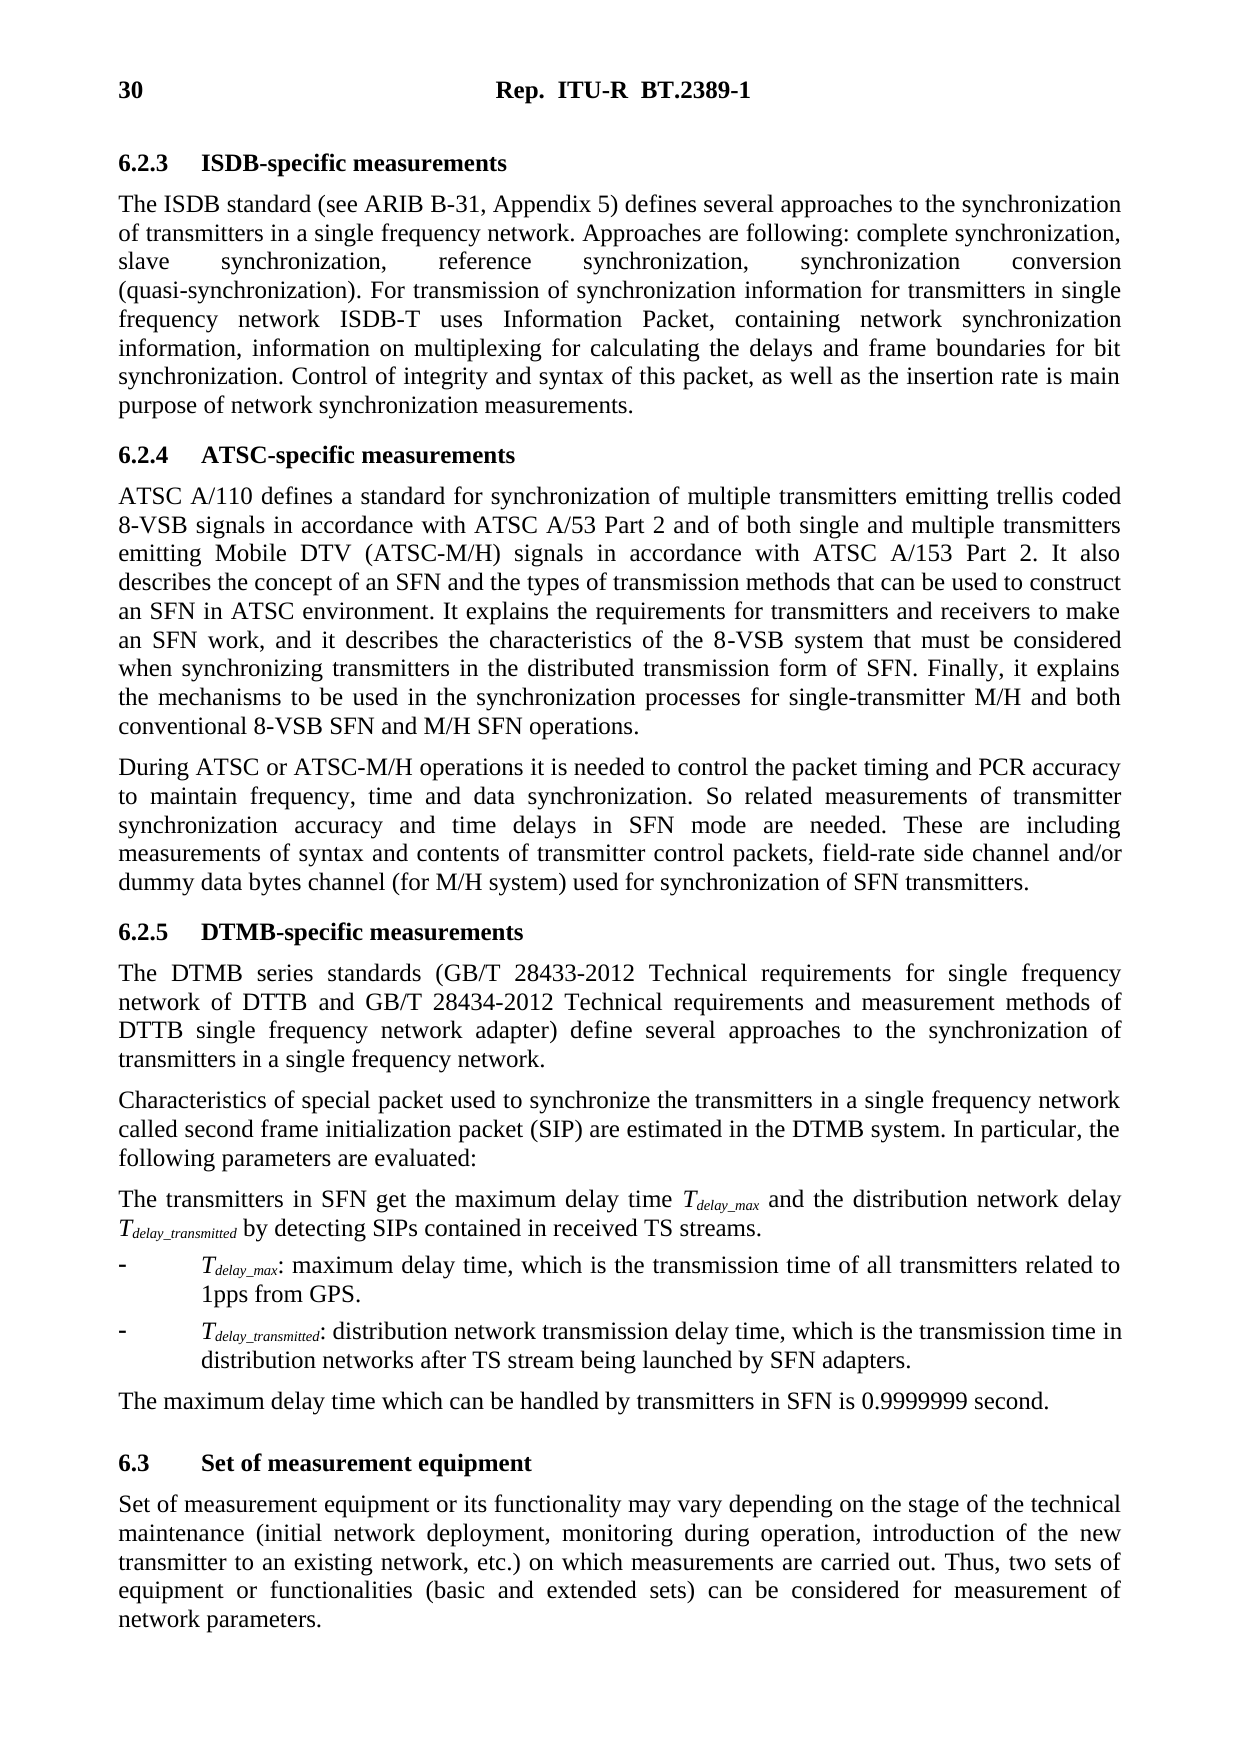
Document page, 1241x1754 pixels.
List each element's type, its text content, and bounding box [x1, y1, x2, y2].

text The maximum delay time which can be handled by transmitters in SFN is 0.9999999 second. [118, 1386, 1122, 1415]
subtitle 6.2.5 DTMB-specific measurements [118, 917, 1122, 946]
text ATSC A/110 defines a standard for synchronization of multiple transmitters emitting trellis coded 8-VSB signals in accordance with ATSC A/53 Part 2 and of both single and multiple transmitters emitting Mobile DTV (ATSC-M/H) signals in accordance with ATSC A/153 Part 2. It also describes the concept of an SFN and the types of transmission methods that can be used to construct an SFN in ATSC environment. It explains the requirements for transmitters and receivers to make an SFN work, and it describes the characteristics of the 8-VSB system that must be considered when synchronizing transmitters in the distributed transmission form of SFN. Finally, it explains the mechanisms to be used in the synchronization processes for single-transmitter M/H and both conventional 8-VSB SFN and M/H SFN operations. [118, 481, 1122, 740]
text The transmitters in SFN get the maximum delay time Tdelay_max and the distribution network delay Tdelay_transmitted by detecting SIPs contained in received TS streams. [118, 1184, 1122, 1242]
text The DTMB series standards (GB/T 28433-2012 Technical requirements for single frequency network of DTTB and GB/T 28434-2012 Technical requirements and measurement methods of DTTB single frequency network adapter) define several approaches to the synchronization of transmitters in a single frequency network. [118, 958, 1122, 1073]
text Characteristics of special packet used to synchronize the transmitters in a single frequency network called second frame initialization packet (SIP) are estimated in the DTMB system. In particular, the following parameters are evaluated: [118, 1086, 1122, 1172]
text During ATSC or ATSC-M/H operations it is needed to control the packet timing and PCR accuracy to maintain frequency, time and data synchronization. So related measurements of transmitter synchronization accuracy and time delays in SFN mode are needed. These are including measurements of syntax and contents of transmitter control packets, field-rate side channel and/or dummy data bytes channel (for M/H system) used for synchronization of SFN transmitters. [118, 752, 1122, 896]
text Set of measurement equipment or its functionality may vary depending on the stage of the technical maintenance (initial network deployment, monitoring during operation, introduction of the new transmitter to an existing network, etc.) on which measurements are carried out. Thus, two sets of equipment or functionalities (basic and extended sets) can be considered for measurement of network parameters. [118, 1489, 1122, 1633]
text Tdelay_max: maximum delay time, which is the transmission time of all transmitters related to 1pps from GPS. [118, 1250, 1122, 1308]
subtitle 6.3 Set of measurement equipment [118, 1448, 1122, 1477]
text The ISDB standard (see ARIB B-31, Appendix 5) defines several approaches to the synchronization of transmitters in a single frequency network. Approaches are following: complete synchronization, slave synchronization, reference synchronization, synchronization conversion (quasi-synchronization). For transmission of synchronization information for transmitters in single frequency network ISDB-T uses Information Packet, containing network synchronization information, information on multiplexing for calculating the delays and frame boundaries for bit synchronization. Control of integrity and syntax of this packet, as well as the insertion rate is main purpose of network synchronization measurements. [118, 189, 1122, 419]
text Tdelay_transmitted: distribution network transmission delay time, which is the transmission time in distribution networks after TS stream being launched by SFN adapters. [118, 1316, 1122, 1373]
subtitle 6.2.4 ATSC-specific measurements [118, 440, 1122, 468]
subtitle 6.2.3 ISDB-specific measurements [118, 148, 1122, 176]
